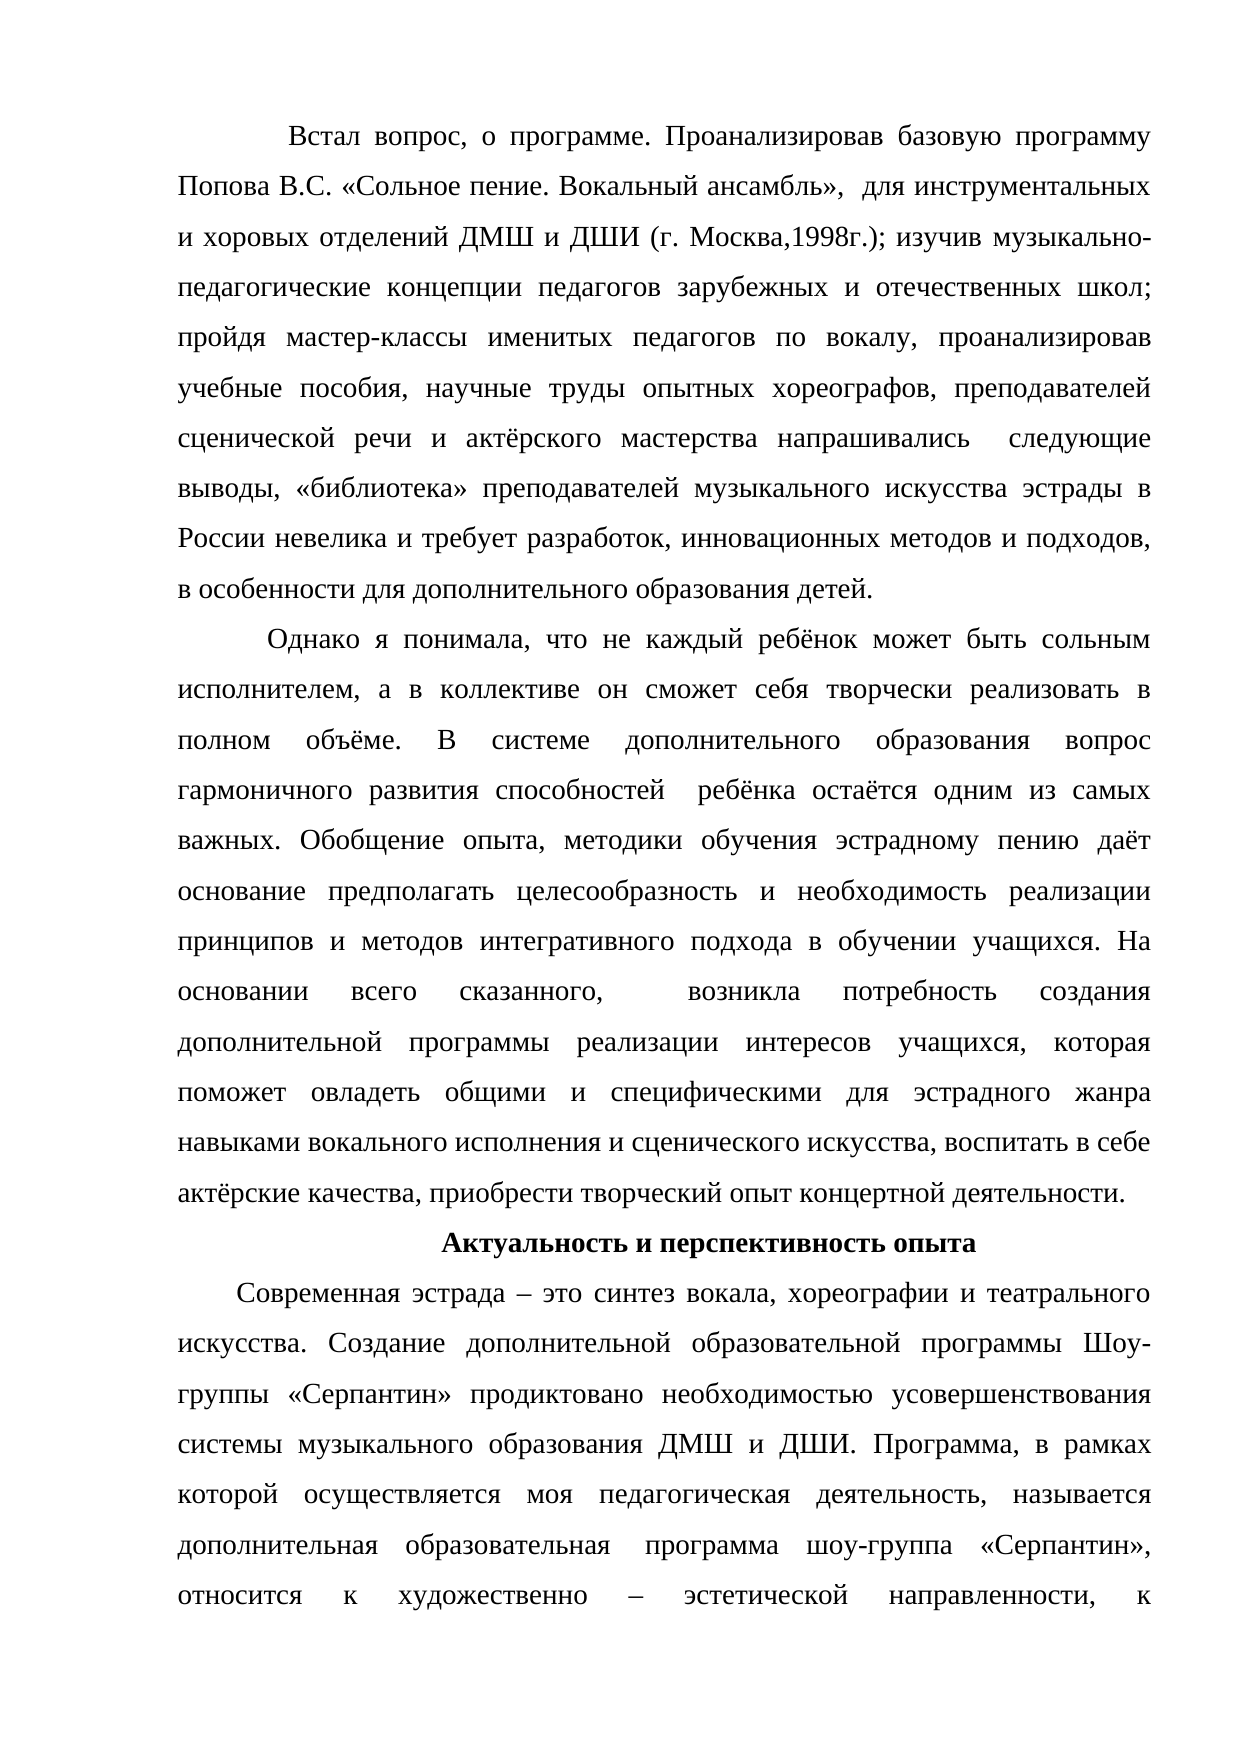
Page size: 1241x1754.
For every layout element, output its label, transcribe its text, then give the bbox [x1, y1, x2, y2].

text Встал вопрос, о программе. Проанализировав базовую программу Попова В.С. «Сольное пение. Вокальный ансамбль», для инструментальных и хоровых отделений ДМШ и ДШИ (г. Москва,1998г.); изучив музыкально-педагогические концепции педагогов зарубежных и отечественных школ; пройдя мастер-классы именитых педагогов по вокалу, проанализировав учебные пособия, научные труды опытных хореографов, преподавателей сценической речи и актёрского мастерства напрашивались следующие выводы, «библиотека» преподавателей музыкального искусства эстрады в России невелика и требует разработок, инновационных методов и подходов, в особенности для дополнительного образования детей. [177, 118, 1152, 604]
text Однако я понимала, что не каждый ребёнок может быть сольным исполнителем, а в коллективе он сможет себя творчески реализовать в полном объёме. В системе дополнительного образования вопрос гармоничного развития способностей ребёнка остаётся одним из самых важных. Обобщение опыта, методики обучения эстрадному пению даёт основание предполагать целесообразность и необходимость реализации принципов и методов интегративного подхода в обучении учащихся. На основании всего сказанного, возникла потребность создания дополнительной программы реализации интересов учащихся, которая поможет овладеть общими и специфическими для эстрадного жанра навыками вокального исполнения и сценического искусства, воспитать в себе актёрские качества, приобрести творческий опыт концертной деятельности. [177, 621, 1152, 1208]
text Актуальность и перспективность опыта [177, 1225, 1152, 1258]
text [177, 1275, 1152, 1611]
